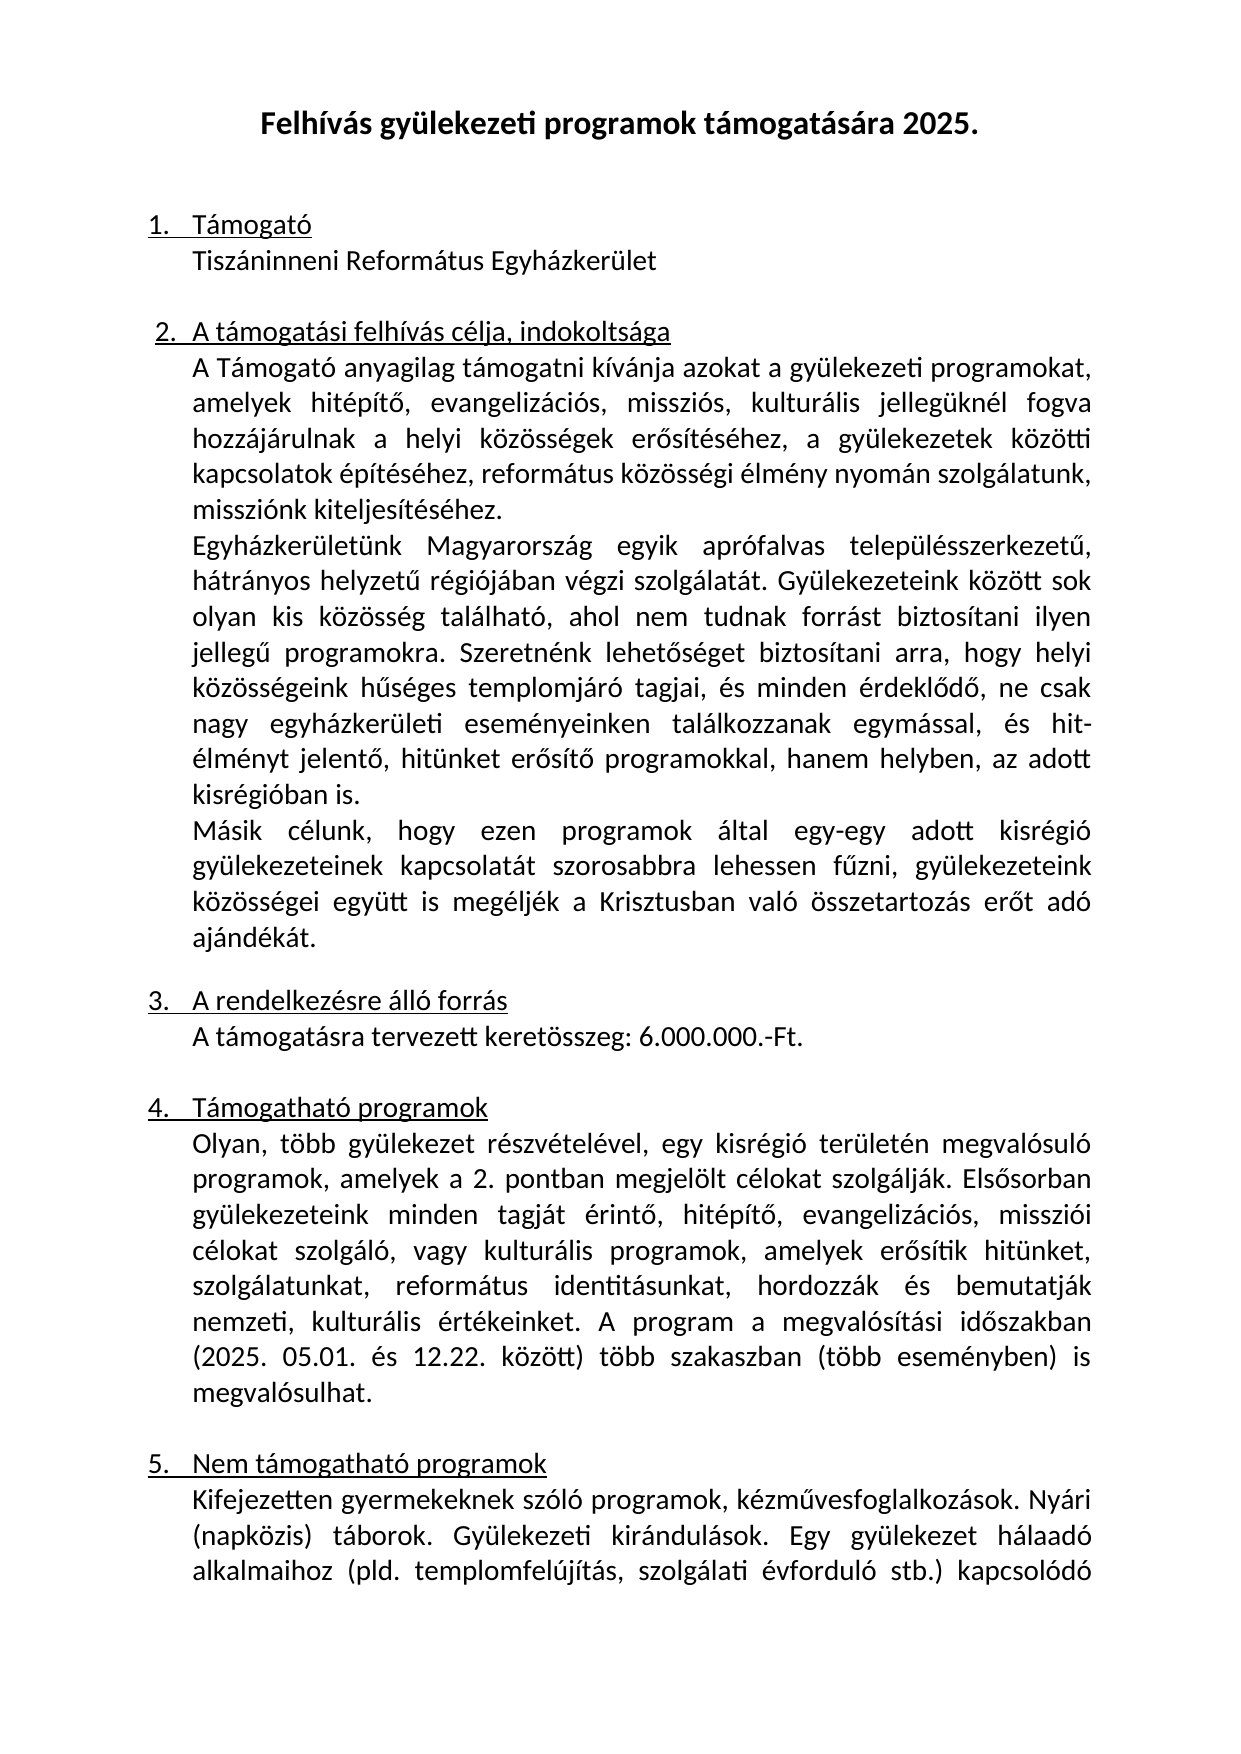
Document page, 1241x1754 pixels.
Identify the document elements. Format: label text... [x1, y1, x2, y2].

text A támogatásra tervezett keretösszeg: 6.000.000.-Ft. [192, 1018, 1093, 1053]
list Támogató [148, 206, 1093, 242]
text Egyházkerületünk Magyarország egyik aprófalvas településszerkezetű, hátrányos helyzetű régiójában végzi szolgálatát. Gyülekezeteink között sok olyan kis közösség található, ahol nem tudnak forrást biztosítani ilyen jellegű programokra. Szeretnénk lehetőséget biztosítani arra, hogy helyi közösségeink hűséges templomjáró tagjai, és minden érdeklődő, ne csak nagy egyházkerületi eseményeinken találkozzanak egymással, és hit-élményt jelentő, hitünket erősítő programokkal, hanem helyben, az adott kisrégióban is. [192, 527, 1093, 812]
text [192, 1481, 1093, 1588]
text Tiszáninneni Református Egyházkerület [192, 242, 1093, 277]
text A Támogató anyagilag támogatni kívánja azokat a gyülekezeti programokat, amelyek hitépítő, evangelizációs, missziós, kulturális jellegüknél fogva hozzájárulnak a helyi közösségek erősítéséhez, a gyülekezetek közötti kapcsolatok építéséhez, református közösségi élmény nyomán szolgálatunk, missziónk kiteljesítéséhez. [192, 349, 1093, 527]
list A támogatási felhívás célja, indokoltsága [154, 313, 1093, 349]
list Támogatható programok [148, 1089, 1093, 1125]
text Olyan, több gyülekezet részvételével, egy kisrégió területén megvalósuló programok, amelyek a 2. pontban megjelölt célokat szolgálják. Elsősorban gyülekezeteink minden tagját érintő, hitépítő, evangelizációs, missziói célokat szolgáló, vagy kulturális programok, amelyek erősítik hitünket, szolgálatunkat, református identitásunkat, hordozzák és bemutatják nemzeti, kulturális értékeinket. A program a megvalósítási időszakban (2025. 05.01. és 12.22. között) több szakaszban (több eseményben) is megvalósulhat. [192, 1125, 1093, 1410]
list Nem támogatható programok [148, 1445, 1093, 1481]
list A rendelkezésre álló forrás [148, 982, 1093, 1018]
text Másik célunk, hogy ezen programok által egy-egy adott kisrégió gyülekezeteinek kapcsolatát szorosabbra lehessen fűzni, gyülekezeteink közösségei együtt is megéljék a Krisztusban való összetartozás erőt adó ajándékát. [192, 812, 1093, 954]
